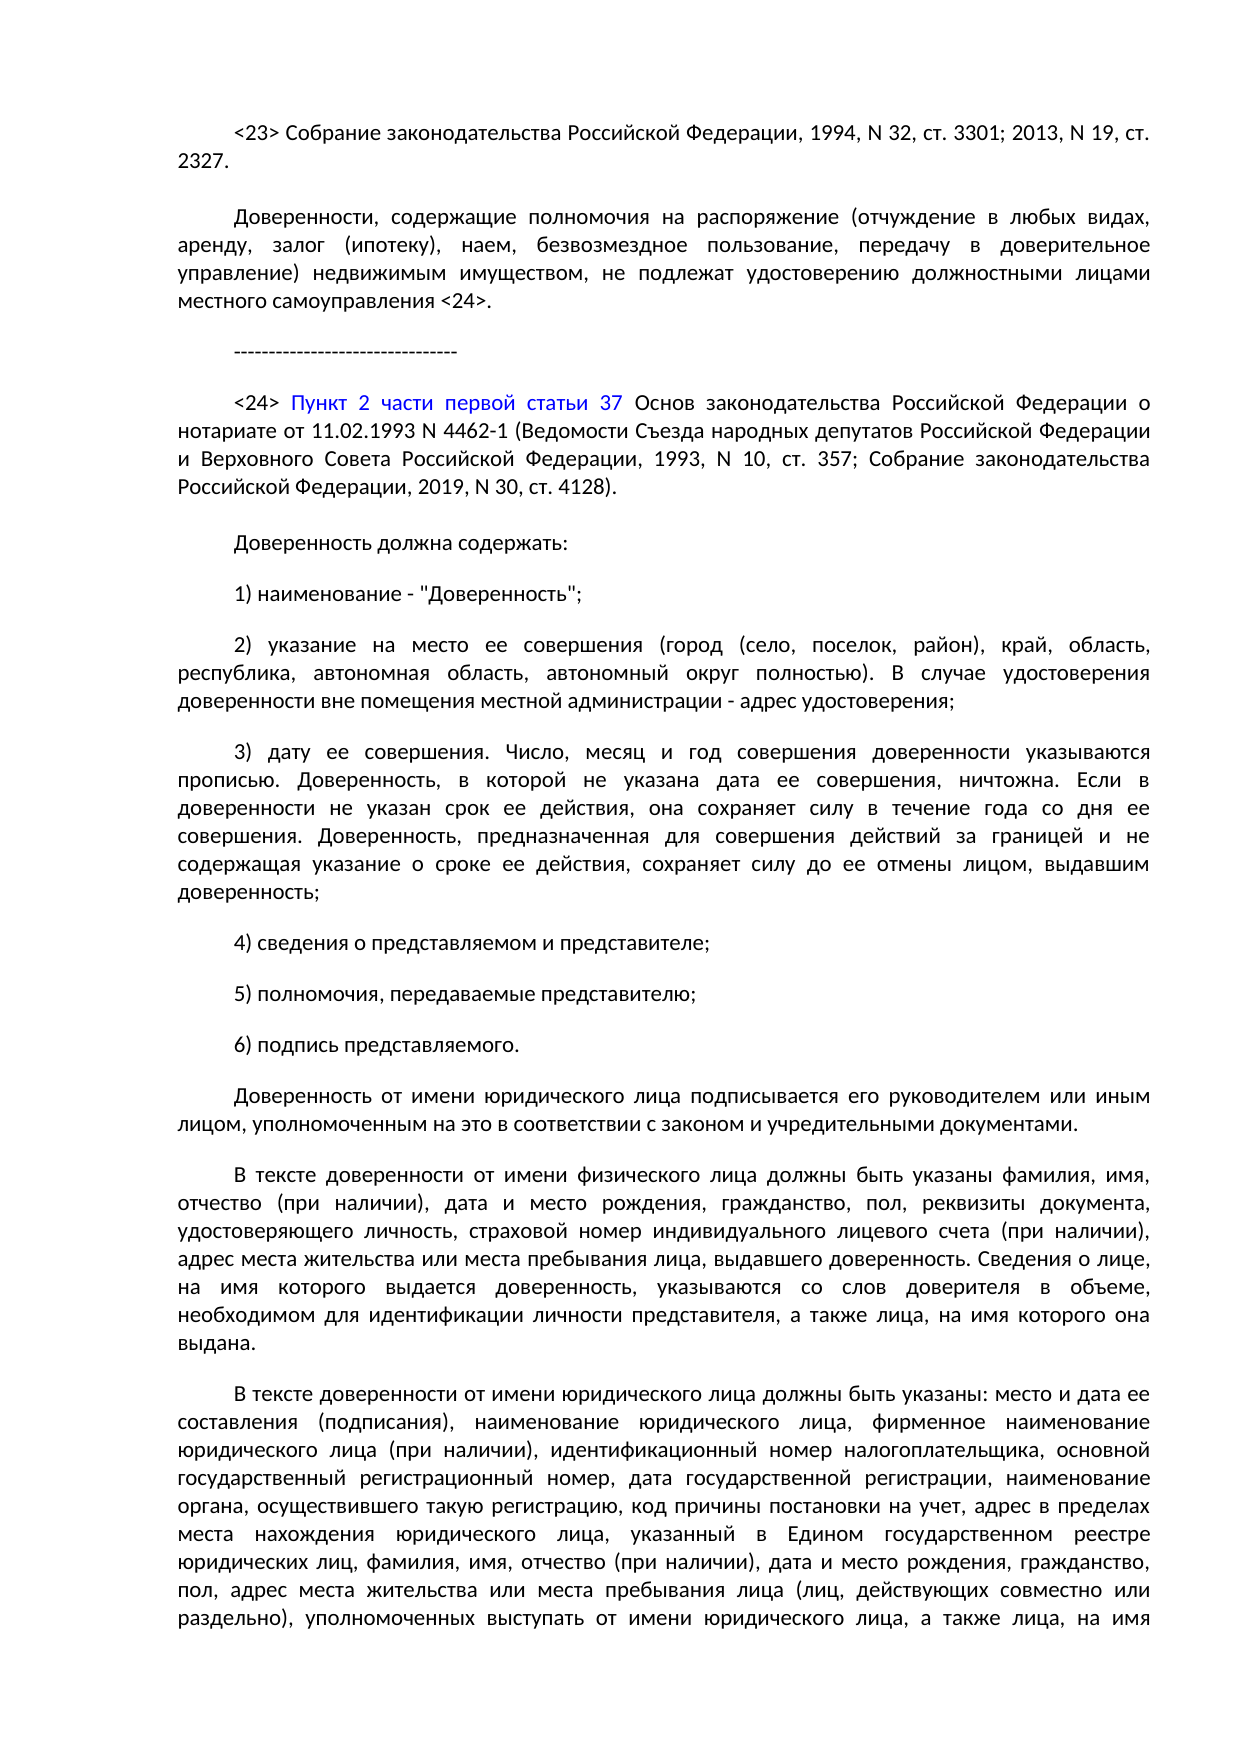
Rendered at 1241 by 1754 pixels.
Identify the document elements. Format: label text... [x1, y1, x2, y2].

text <24> Пункт 2 части первой статьи 37 Основ законодательства Российской Федерации о нотариате от 11.02.1993 N 4462-1 (Ведомости Съезда народных депутатов Российской Федерации и Верховного Совета Российской Федерации, 1993, N 10, ст. 357; Собрание законодательства Российской Федерации, 2019, N 30, ст. 4128). [177, 388, 1152, 500]
text Доверенность от имени юридического лица подписывается его руководителем или иным лицом, уполномоченным на это в соответствии с законом и учредительными документами. [177, 1081, 1152, 1137]
text 6) подпись представляемого. [177, 1030, 1152, 1058]
text Доверенность должна содержать: [177, 528, 1152, 556]
text 4) сведения о представляемом и представителе; [177, 928, 1152, 956]
text <23> Собрание законодательства Российской Федерации, 1994, N 32, ст. 3301; 2013, N 19, ст. 2327. [177, 118, 1152, 174]
text 3) дату ее совершения. Число, месяц и год совершения доверенности указываются прописью. Доверенность, в которой не указана дата ее совершения, ничтожна. Если в доверенности не указан срок ее действия, она сохраняет силу в течение года со дня ее совершения. Доверенность, предназначенная для совершения действий за границей и не содержащая указание о сроке ее действия, сохраняет силу до ее отмены лицом, выдавшим доверенность; [177, 737, 1152, 905]
text 5) полномочия, передаваемые представителю; [177, 979, 1152, 1007]
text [177, 1379, 1152, 1631]
text В тексте доверенности от имени физического лица должны быть указаны фамилия, имя, отчество (при наличии), дата и место рождения, гражданство, пол, реквизиты документа, удостоверяющего личность, страховой номер индивидуального лицевого счета (при наличии), адрес места жительства или места пребывания лица, выдавшего доверенность. Сведения о лице, на имя которого выдается доверенность, указываются со слов доверителя в объеме, необходимом для идентификации личности представителя, а также лица, на имя которого она выдана. [177, 1160, 1152, 1356]
text -------------------------------- [177, 337, 1152, 365]
text Доверенности, содержащие полномочия на распоряжение (отчуждение в любых видах, аренду, залог (ипотеку), наем, безвозмездное пользование, передачу в доверительное управление) недвижимым имуществом, не подлежат удостоверению должностными лицами местного самоуправления <24>. [177, 202, 1152, 314]
text 2) указание на место ее совершения (город (село, поселок, район), край, область, республика, автономная область, автономный округ полностью). В случае удостоверения доверенности вне помещения местной администрации - адрес удостоверения; [177, 630, 1152, 714]
text 1) наименование - "Доверенность"; [177, 579, 1152, 607]
